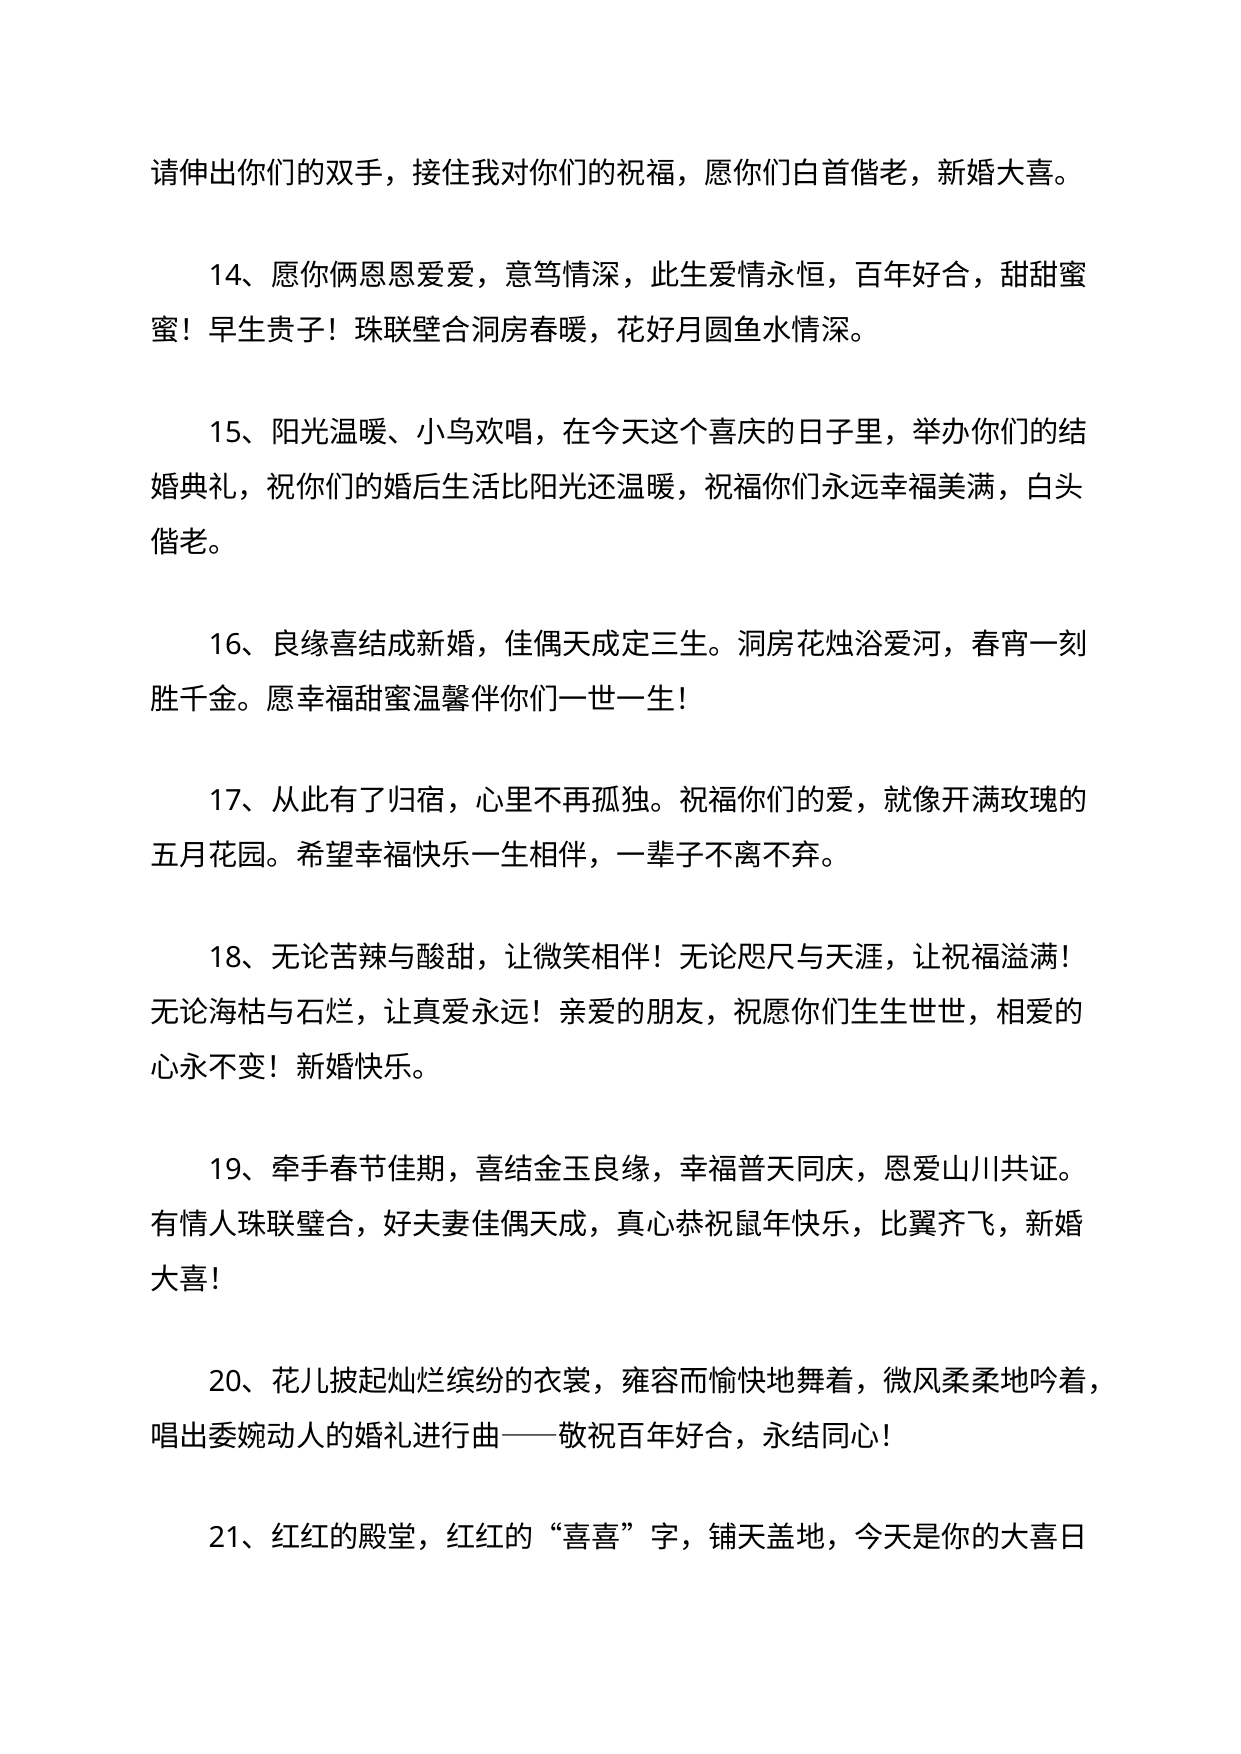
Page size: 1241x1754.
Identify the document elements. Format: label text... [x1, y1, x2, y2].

text 20、花儿披起灿烂缤纷的衣裳，雍容而愉快地舞着，微风柔柔地吟着，唱出委婉动人的婚礼进行曲——敬祝百年好合，永结同心！ [150, 1357, 1090, 1454]
text 16、良缘喜结成新婚，佳偶天成定三生。洞房花烛浴爱河，春宵一刻胜千金。愿幸福甜蜜温馨伴你们一世一生！ [150, 620, 1090, 717]
text 14、愿你俩恩恩爱爱，意笃情深，此生爱情永恒，百年好合，甜甜蜜蜜！早生贵子！珠联壁合洞房春暖，花好月圆鱼水情深。 [150, 252, 1090, 349]
text 18、无论苦辣与酸甜，让微笑相伴！无论咫尺与天涯，让祝福溢满！无论海枯与石烂，让真爱永远！亲爱的朋友，祝愿你们生生世世，相爱的心永不变！新婚快乐。 [150, 934, 1090, 1086]
text 17、从此有了归宿，心里不再孤独。祝福你们的爱，就像开满玫瑰的五月花园。希望幸福快乐一生相伴，一辈子不离不弃。 [150, 777, 1090, 874]
text 19、牵手春节佳期，喜结金玉良缘，幸福普天同庆，恩爱山川共证。有情人珠联璧合，好夫妻佳偶天成，真心恭祝鼠年快乐，比翼齐飞，新婚大喜！ [150, 1145, 1090, 1298]
text 15、阳光温暖、小鸟欢唱，在今天这个喜庆的日子里，举办你们的结婚典礼，祝你们的婚后生活比阳光还温暖，祝福你们永远幸福美满，白头偕老。 [150, 408, 1090, 561]
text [150, 1514, 1090, 1556]
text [150, 150, 1090, 192]
